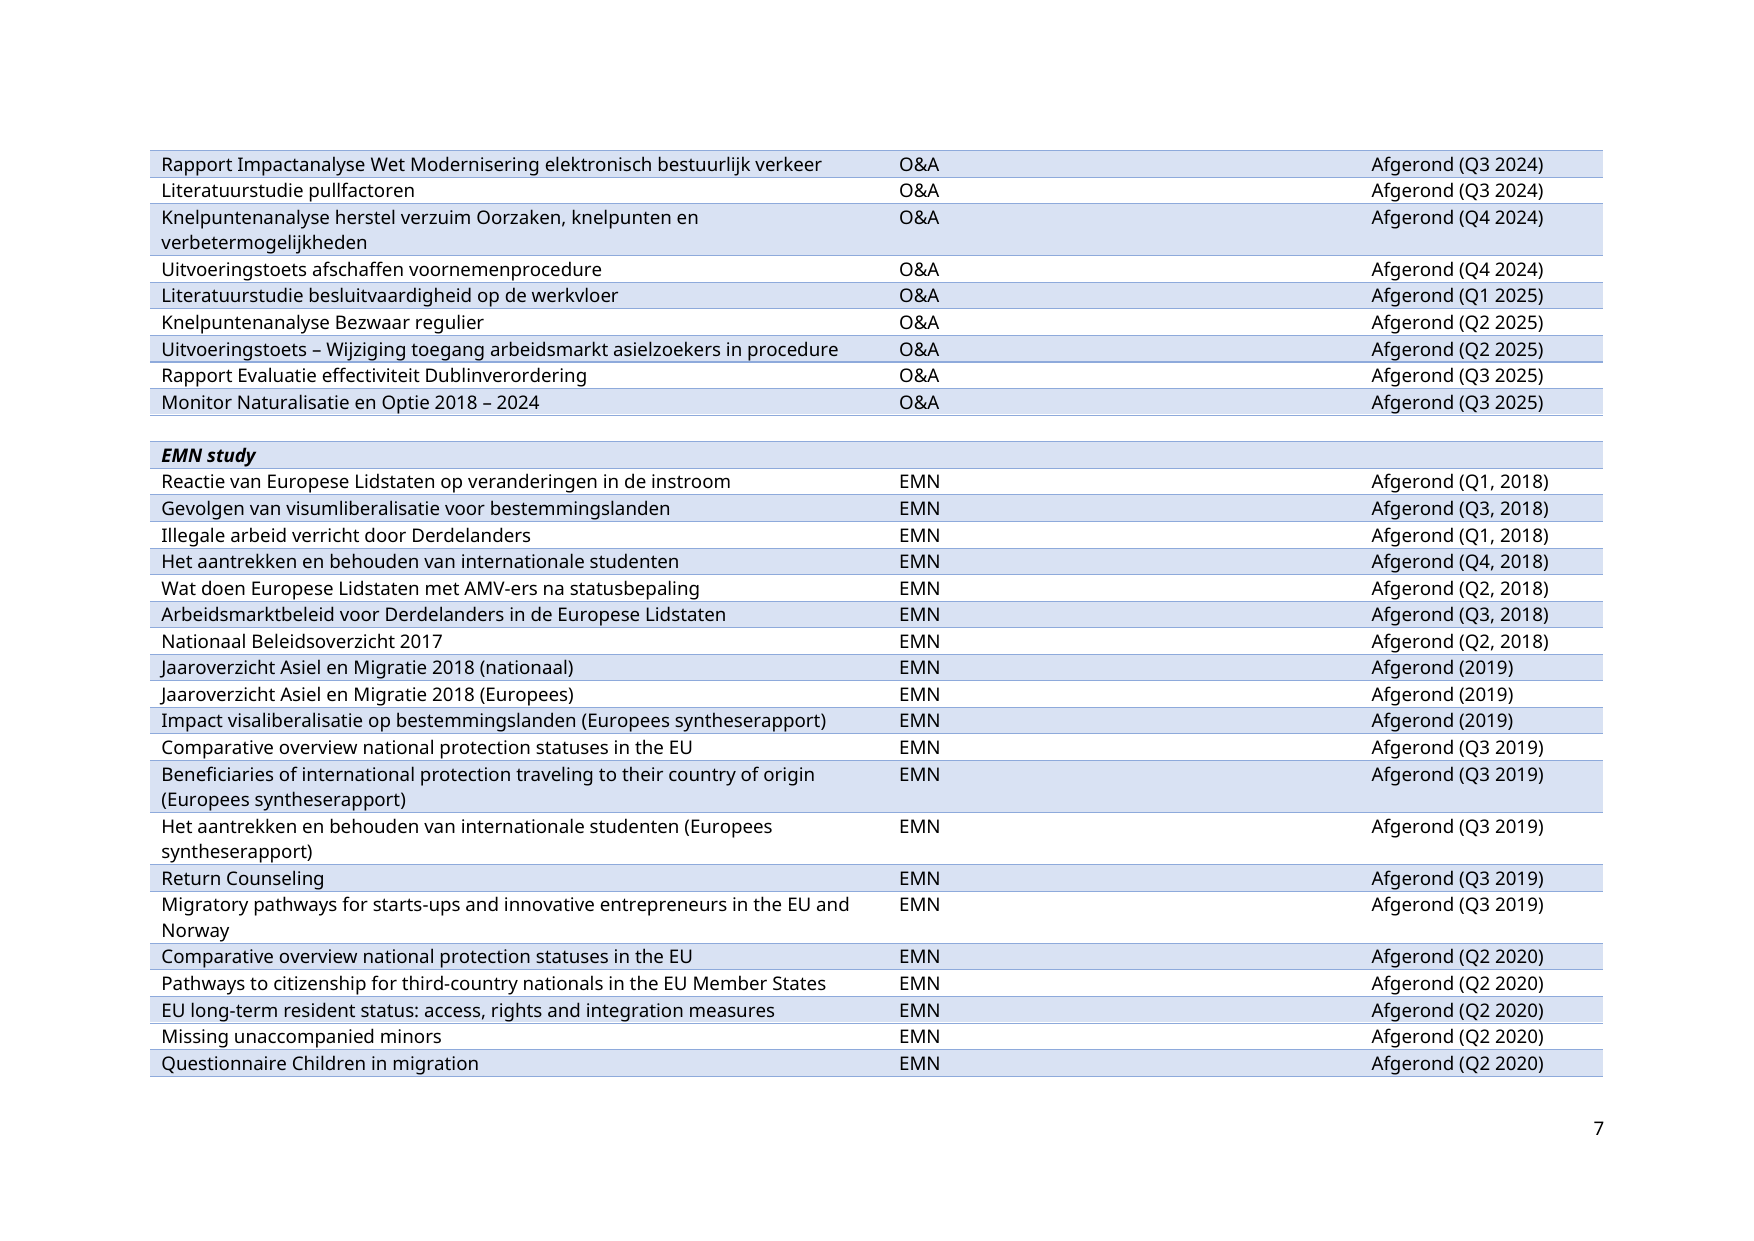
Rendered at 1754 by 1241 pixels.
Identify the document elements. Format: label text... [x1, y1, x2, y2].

table_cell EMN [888, 602, 1360, 627]
table_cell Afgerond (Q1, 2018) [1360, 469, 1603, 494]
table_cell Afgerond (2019) [1360, 655, 1603, 680]
table_cell EMN [888, 681, 1360, 707]
table_cell O&A [888, 178, 1360, 203]
table_cell EMN study [150, 442, 888, 468]
table_cell Afgerond (Q3, 2018) [1360, 495, 1603, 521]
table_cell O&A [888, 151, 1360, 177]
table_cell [1360, 442, 1603, 468]
table_cell Afgerond (2019) [1360, 681, 1603, 707]
table_cell Illegale arbeid verricht door Derdelanders [150, 522, 888, 547]
table_cell Literatuurstudie pullfactoren [150, 178, 888, 203]
table_cell EMN [888, 813, 1360, 864]
table_cell Return Counseling [150, 865, 888, 891]
table_cell Afgerond (Q3 2024) [1360, 151, 1603, 177]
table_cell Afgerond (Q3 2025) [1360, 363, 1603, 388]
table_cell EMN [888, 628, 1360, 654]
table_cell O&A [888, 204, 1360, 255]
table_cell Afgerond (Q2 2025) [1360, 336, 1603, 361]
table_cell Afgerond (Q3 2024) [1360, 178, 1603, 203]
table_cell EMN [888, 549, 1360, 574]
table_cell Afgerond (Q2, 2018) [1360, 628, 1603, 654]
table_cell EMN [888, 761, 1360, 812]
table_cell Migratory pathways for starts-ups and innovative entrepreneurs in the EU and Norway [150, 892, 888, 943]
table_cell Afgerond (Q3 2019) [1360, 734, 1603, 760]
table_cell Afgerond (Q2 2020) [1360, 944, 1603, 969]
table_cell Afgerond (Q3 2019) [1360, 761, 1603, 812]
table_cell EMN [888, 944, 1360, 969]
table_cell Beneficiaries of international protection traveling to their country of origin (Europees syntheserapport) [150, 761, 888, 812]
table_cell Afgerond (Q2 2020) [1360, 970, 1603, 996]
table_cell Jaaroverzicht Asiel en Migratie 2018 (Europees) [150, 681, 888, 707]
table_cell Impact visaliberalisatie op bestemmingslanden (Europees syntheserapport) [150, 708, 888, 733]
table_cell Reactie van Europese Lidstaten op veranderingen in de instroom [150, 469, 888, 494]
table_cell EU long-term resident status: access, rights and integration measures [150, 997, 888, 1022]
table_cell Het aantrekken en behouden van internationale studenten (Europees syntheserapport) [150, 813, 888, 864]
table_cell Afgerond (Q3 2019) [1360, 892, 1603, 943]
table_cell EMN [888, 522, 1360, 547]
table_cell Uitvoeringstoets – Wijziging toegang arbeidsmarkt asielzoekers in procedure [150, 336, 888, 361]
table_cell Knelpuntenanalyse Bezwaar regulier [150, 309, 888, 335]
table_cell EMN [888, 655, 1360, 680]
table_cell O&A [888, 336, 1360, 361]
table_cell O&A [888, 283, 1360, 308]
table_cell EMN [888, 892, 1360, 943]
table_cell Afgerond (Q3 2019) [1360, 865, 1603, 891]
table_cell EMN [888, 1050, 1360, 1076]
table_cell Afgerond (Q4 2024) [1360, 256, 1603, 282]
table_cell Comparative overview national protection statuses in the EU [150, 944, 888, 969]
table_cell EMN [888, 575, 1360, 601]
table_cell EMN [888, 734, 1360, 760]
table_cell [888, 416, 1360, 441]
table_cell Arbeidsmarktbeleid voor Derdelanders in de Europese Lidstaten [150, 602, 888, 627]
table_cell Afgerond (Q3, 2018) [1360, 602, 1603, 627]
table_cell Afgerond (Q1, 2018) [1360, 522, 1603, 547]
table_cell [1360, 416, 1603, 441]
table_cell Afgerond (Q2, 2018) [1360, 575, 1603, 601]
table_cell EMN [888, 495, 1360, 521]
table_cell Rapport Impactanalyse Wet Modernisering elektronisch bestuurlijk verkeer [150, 151, 888, 177]
table_cell O&A [888, 309, 1360, 335]
table_cell Jaaroverzicht Asiel en Migratie 2018 (nationaal) [150, 655, 888, 680]
table_cell Monitor Naturalisatie en Optie 2018 – 2024 [150, 389, 888, 414]
table_cell Comparative overview national protection statuses in the EU [150, 734, 888, 760]
table_cell Uitvoeringstoets afschaffen voornemenprocedure [150, 256, 888, 282]
table_cell Het aantrekken en behouden van internationale studenten [150, 549, 888, 574]
table_cell O&A [888, 363, 1360, 388]
table_cell Pathways to citizenship for third-country nationals in the EU Member States [150, 970, 888, 996]
table_cell Questionnaire Children in migration [150, 1050, 888, 1076]
table_cell Missing unaccompanied minors [150, 1024, 888, 1049]
table_cell O&A [888, 256, 1360, 282]
table_cell Afgerond (2019) [1360, 708, 1603, 733]
table_cell Afgerond (Q3 2025) [1360, 389, 1603, 414]
table_cell Afgerond (Q2 2020) [1360, 1050, 1603, 1076]
table_cell Afgerond (Q2 2025) [1360, 309, 1603, 335]
table_cell Wat doen Europese Lidstaten met AMV-ers na statusbepaling [150, 575, 888, 601]
table_cell EMN [888, 997, 1360, 1022]
table_cell Afgerond (Q4 2024) [1360, 204, 1603, 255]
table_cell Afgerond (Q1 2025) [1360, 283, 1603, 308]
table_cell EMN [888, 469, 1360, 494]
table_cell EMN [888, 970, 1360, 996]
table_cell EMN [888, 1024, 1360, 1049]
table_cell Afgerond (Q2 2020) [1360, 997, 1603, 1022]
table_cell Afgerond (Q3 2019) [1360, 813, 1603, 864]
table_cell Gevolgen van visumliberalisatie voor bestemmingslanden [150, 495, 888, 521]
table_cell Afgerond (Q4, 2018) [1360, 549, 1603, 574]
table_cell [150, 416, 888, 441]
table_cell [888, 442, 1360, 468]
table_cell Nationaal Beleidsoverzicht 2017 [150, 628, 888, 654]
table_cell Knelpuntenanalyse herstel verzuim Oorzaken, knelpunten en verbetermogelijkheden [150, 204, 888, 255]
table_cell Rapport Evaluatie effectiviteit Dublinverordering [150, 363, 888, 388]
table_cell Afgerond (Q2 2020) [1360, 1024, 1603, 1049]
table_cell EMN [888, 865, 1360, 891]
table_cell Literatuurstudie besluitvaardigheid op de werkvloer [150, 283, 888, 308]
table_cell O&A [888, 389, 1360, 414]
table_cell EMN [888, 708, 1360, 733]
